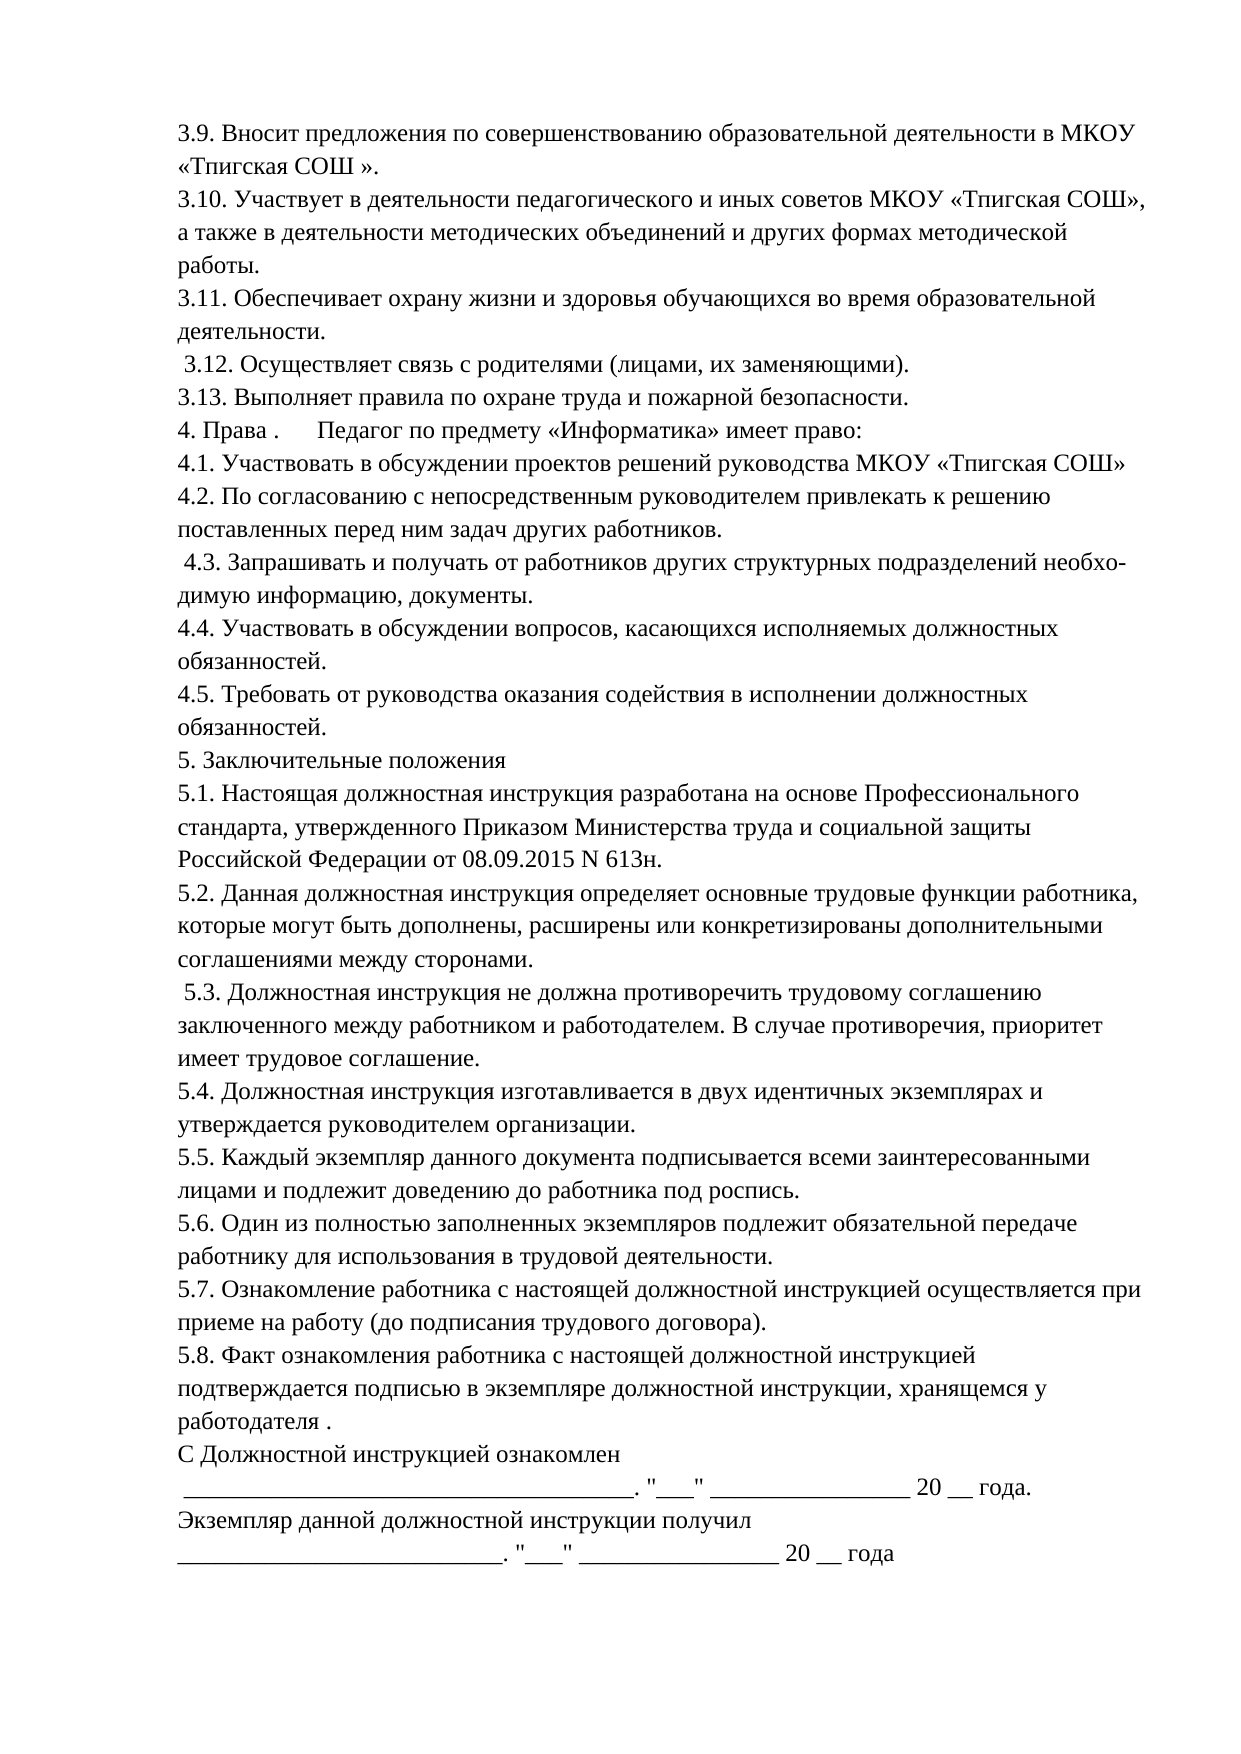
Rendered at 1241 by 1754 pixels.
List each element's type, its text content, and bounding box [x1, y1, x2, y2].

text 5.3. Должностная инструкция не должна противоречить трудовому соглашению заключенного между работником и работодателем. В случае противоречия, приоритет имеет трудовое соглашение. [177, 977, 1152, 1071]
text 5.4. Должностная инструкция изготавливается в двух идентичных экземплярах и утверждается руководителем организации. [177, 1076, 1152, 1137]
text 5.7. Ознакомление работника с настоящей должностной инструкцией осуществляется при приеме на работу (до подписания трудового договора). [177, 1274, 1152, 1336]
text 4.3. Запрашивать и получать от работников других структурных подразделений необхо-димую информацию, документы. [177, 547, 1152, 609]
text 5.6. Один из полностью заполненных экземпляров подлежит обязательной передаче работнику для использования в трудовой деятельности. [177, 1208, 1152, 1269]
text 4.4. Участвовать в обсуждении вопросов, касающихся исполняемых должностных обязанностей. [177, 613, 1152, 675]
text 3.10. Участвует в деятельности педагогического и иных советов МКОУ «Тпигская СОШ», а также в деятельности методических объединений и других формах методической работы. [177, 184, 1152, 279]
text __________________________. "___" ________________ 20 __ года [177, 1538, 1152, 1567]
text 3.11. Обеспечивает охрану жизни и здоровья обучающихся во время образовательной деятельности. [177, 283, 1152, 345]
text 3.12. Осуществляет связь с родителями (лицами, их заменяющими). [177, 349, 1152, 378]
text 5.2. Данная должностная инструкция определяет основные трудовые функции работника, которые могут быть дополнены, расширены или конкретизированы дополнительными соглашениями между сторонами. [177, 878, 1152, 972]
text 3.9. Вносит предложения по совершенствованию образовательной деятельности в МКОУ «Тпигская СОШ ». [177, 118, 1152, 180]
text 5.5. Каждый экземпляр данного документа подписывается всеми заинтересованными лицами и подлежит доведению до работника под роспись. [177, 1142, 1152, 1203]
text 4.1. Участвовать в обсуждении проектов решений руководства МКОУ «Тпигская СОШ» [177, 448, 1152, 477]
text ____________________________________. "___" ________________ 20 __ года. [177, 1472, 1152, 1501]
text Экземпляр данной должностной инструкции получил [177, 1505, 1152, 1534]
text 5.1. Настоящая должностная инструкция разработана на основе Профессионального стандарта, утвержденного Приказом Министерства труда и социальной защиты Российской Федерации от 08.09.2015 N 613н. [177, 778, 1152, 873]
text 4.2. По согласованию с непосредственным руководителем привлекать к решению поставленных перед ним задач других работников. [177, 481, 1152, 543]
text 5.8. Факт ознакомления работника с настоящей должностной инструкцией подтверждается подписью в экземпляре должностной инструкции, хранящемся у работодателя . [177, 1340, 1152, 1435]
text 4.5. Требовать от руководства оказания содействия в исполнении должностных обязанностей. [177, 679, 1152, 741]
text С Должностной инструкцией ознакомлен [177, 1439, 1152, 1468]
text 5. Заключительные положения [177, 746, 1152, 774]
text 4. Права . Педагог по предмету «Информатика» имеет право: [177, 415, 1152, 444]
text 3.13. Выполняет правила по охране труда и пожарной безопасности. [177, 382, 1152, 411]
